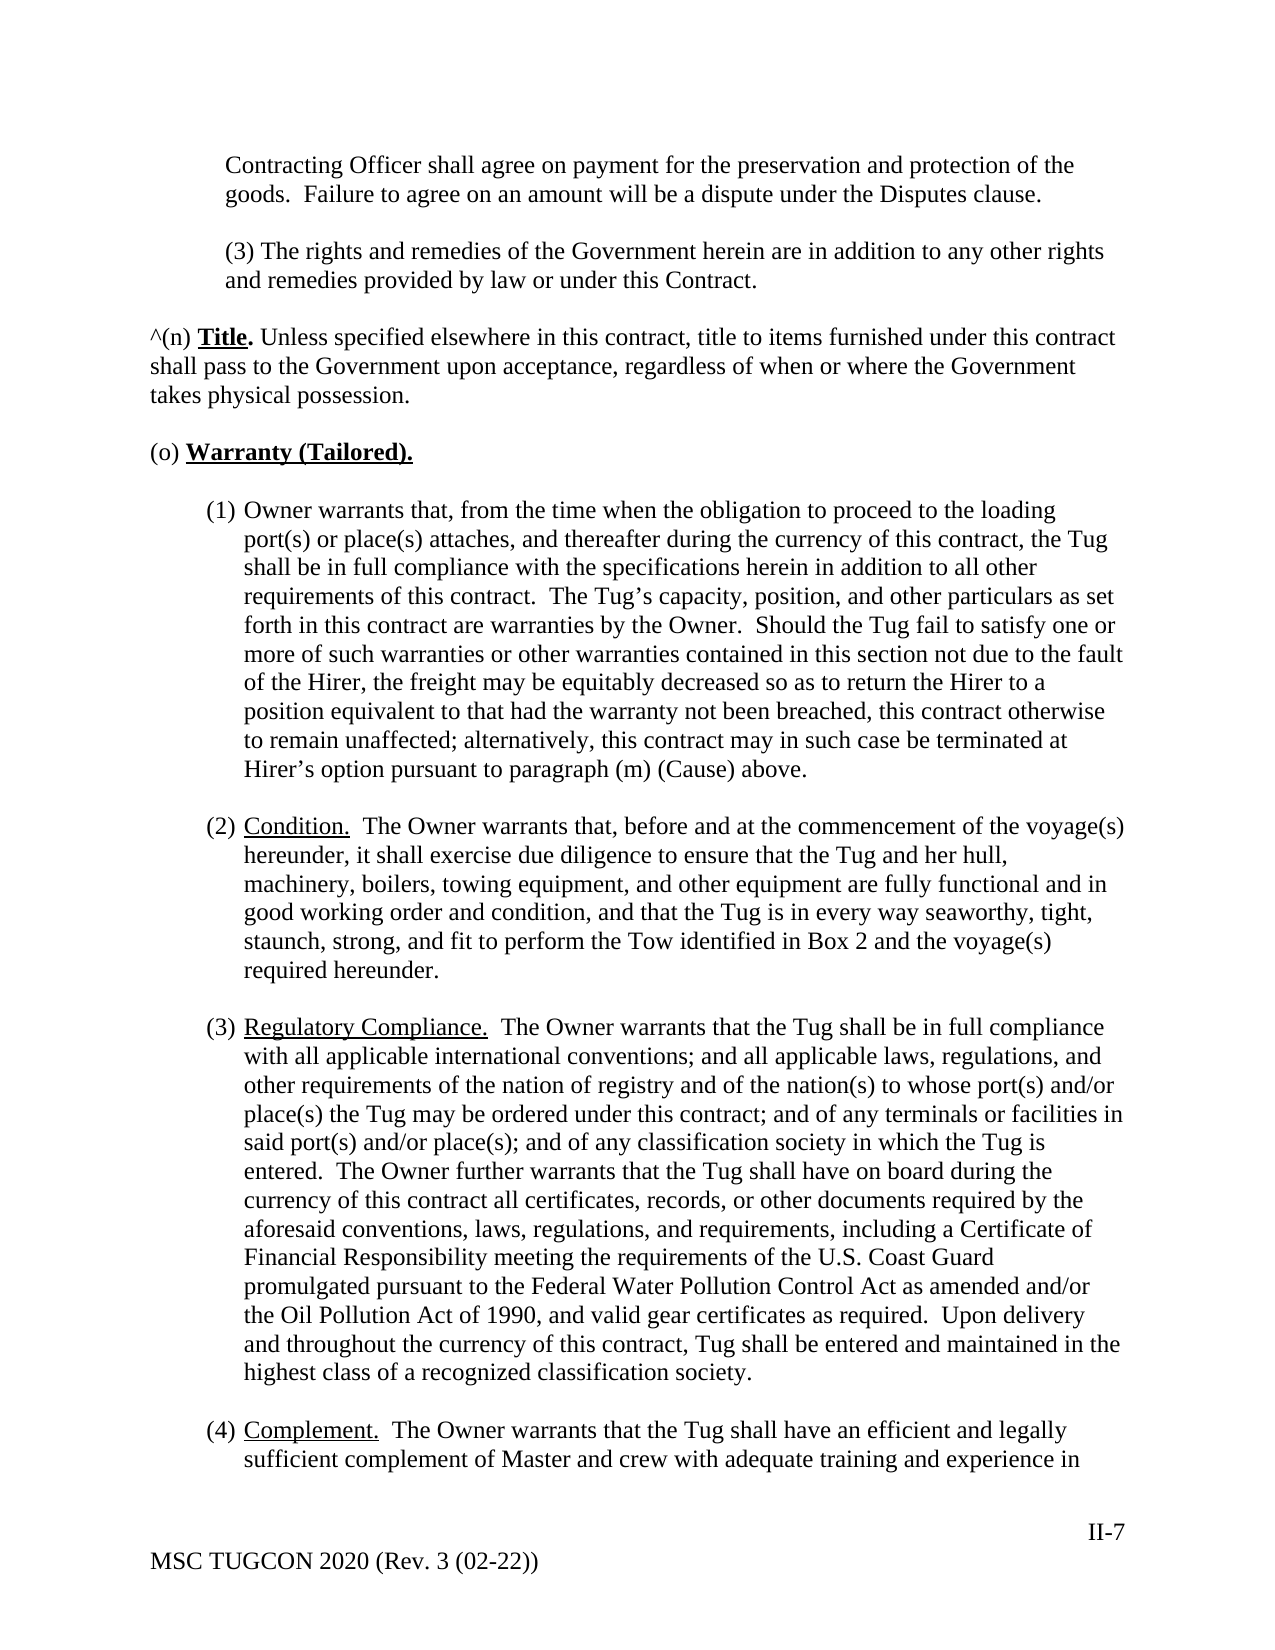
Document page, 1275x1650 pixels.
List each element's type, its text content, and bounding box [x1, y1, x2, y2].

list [206, 1415, 1125, 1472]
text (o) Warranty (Tailored). [150, 437, 1125, 466]
text ^(n) Title. Unless specified elsewhere in this contract, title to items furnished under this contract shall pass to the Government upon acceptance, regardless of when or where the Government takes physical possession. [150, 322, 1125, 409]
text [225, 150, 1125, 207]
list Condition. The Owner warrants that, before and at the commencement of the voyage(s) hereunder, it shall exercise due diligence to ensure that the Tug and her hull, machinery, boilers, towing equipment, and other equipment are fully functional and in good working order and condition, and that the Tug is in every way seaworthy, tight, staunch, strong, and fit to perform the Tow identified in Box 2 and the voyage(s) required hereunder. [206, 811, 1125, 984]
text (3) The rights and remedies of the Government herein are in addition to any other rights and remedies provided by law or under this Contract. [187, 236, 1125, 294]
list Owner warrants that, from the time when the obligation to proceed to the loading port(s) or place(s) attaches, and thereafter during the currency of this contract, the Tug shall be in full compliance with the specifications herein in addition to all other requirements of this contract. The Tug’s capacity, position, and other particulars as set forth in this contract are warranties by the Owner. Should the Tug fail to satisfy one or more of such warranties or other warranties contained in this section not due to the fault of the Hirer, the freight may be equitably decreased so as to return the Hirer to a position equivalent to that had the warranty not been breached, this contract otherwise to remain unaffected; alternatively, this contract may in such case be terminated at Hirer’s option pursuant to paragraph (m) (Cause) above. [206, 495, 1125, 782]
list Regulatory Compliance. The Owner warrants that the Tug shall be in full compliance with all applicable international conventions; and all applicable laws, regulations, and other requirements of the nation of registry and of the nation(s) to whose port(s) and/or place(s) the Tug may be ordered under this contract; and of any terminals or facilities in said port(s) and/or place(s); and of any classification society in which the Tug is entered. The Owner further warrants that the Tug shall have on board during the currency of this contract all certificates, records, or other documents required by the aforesaid conventions, laws, regulations, and requirements, including a Certificate of Financial Responsibility meeting the requirements of the U.S. Coast Guard promulgated pursuant to the Federal Water Pollution Control Act as amended and/or the Oil Pollution Act of 1990, and valid gear certificates as required. Upon delivery and throughout the currency of this contract, Tug shall be entered and maintained in the highest class of a recognized classification society. [206, 1012, 1125, 1386]
